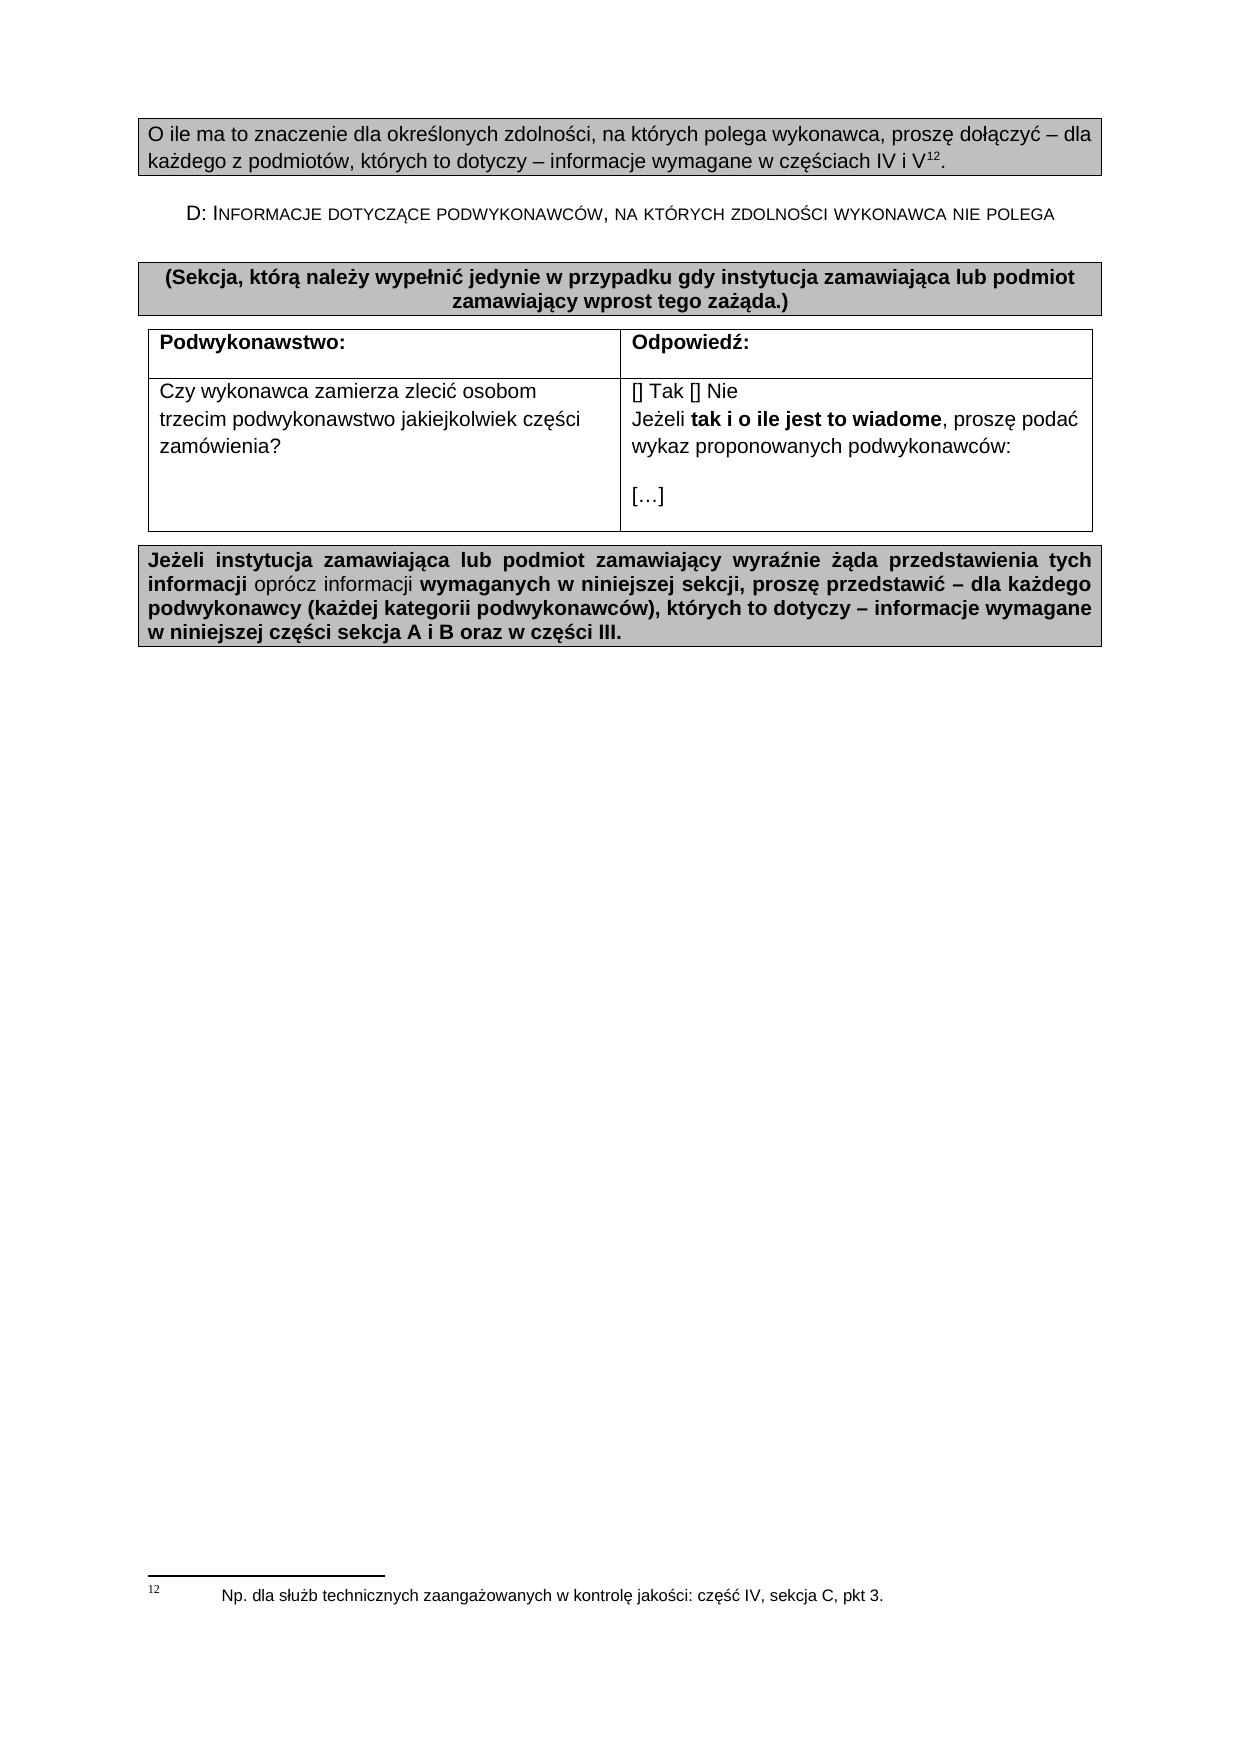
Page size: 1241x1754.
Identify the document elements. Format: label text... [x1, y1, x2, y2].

title Jeżeli instytucja zamawiająca lub podmiot zamawiający wyraźnie żąda przedstawienia tych informacji oprócz informacji wymaganych w niniejszej sekcji, proszę przedstawić – dla każdego podwykonawcy (każdej kategorii podwykonawców), których to dotyczy – informacje wymagane w niniejszej części sekcja A i B oraz w części III. [139, 546, 1101, 646]
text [139, 119, 1101, 175]
table_header Odpowiedź: [621, 330, 1092, 378]
table_cell [] Tak [] Nie Jeżeli tak i o ile jest to wiadome, proszę podać wykaz proponowanych podwykonawców: […] [621, 379, 1092, 531]
table_header Podwykonawstwo: [149, 330, 620, 378]
table_cell Czy wykonawca zamierza zlecić osobom trzecim podwykonawstwo jakiejkolwiek części zamówienia? [149, 379, 620, 531]
title D: Informacje dotyczące podwykonawców, na których zdolności wykonawca nie polega [148, 200, 1093, 224]
title (Sekcja, którą należy wypełnić jedynie w przypadku gdy instytucja zamawiająca lub podmiot zamawiający wprost tego zażąda.) [139, 263, 1101, 315]
